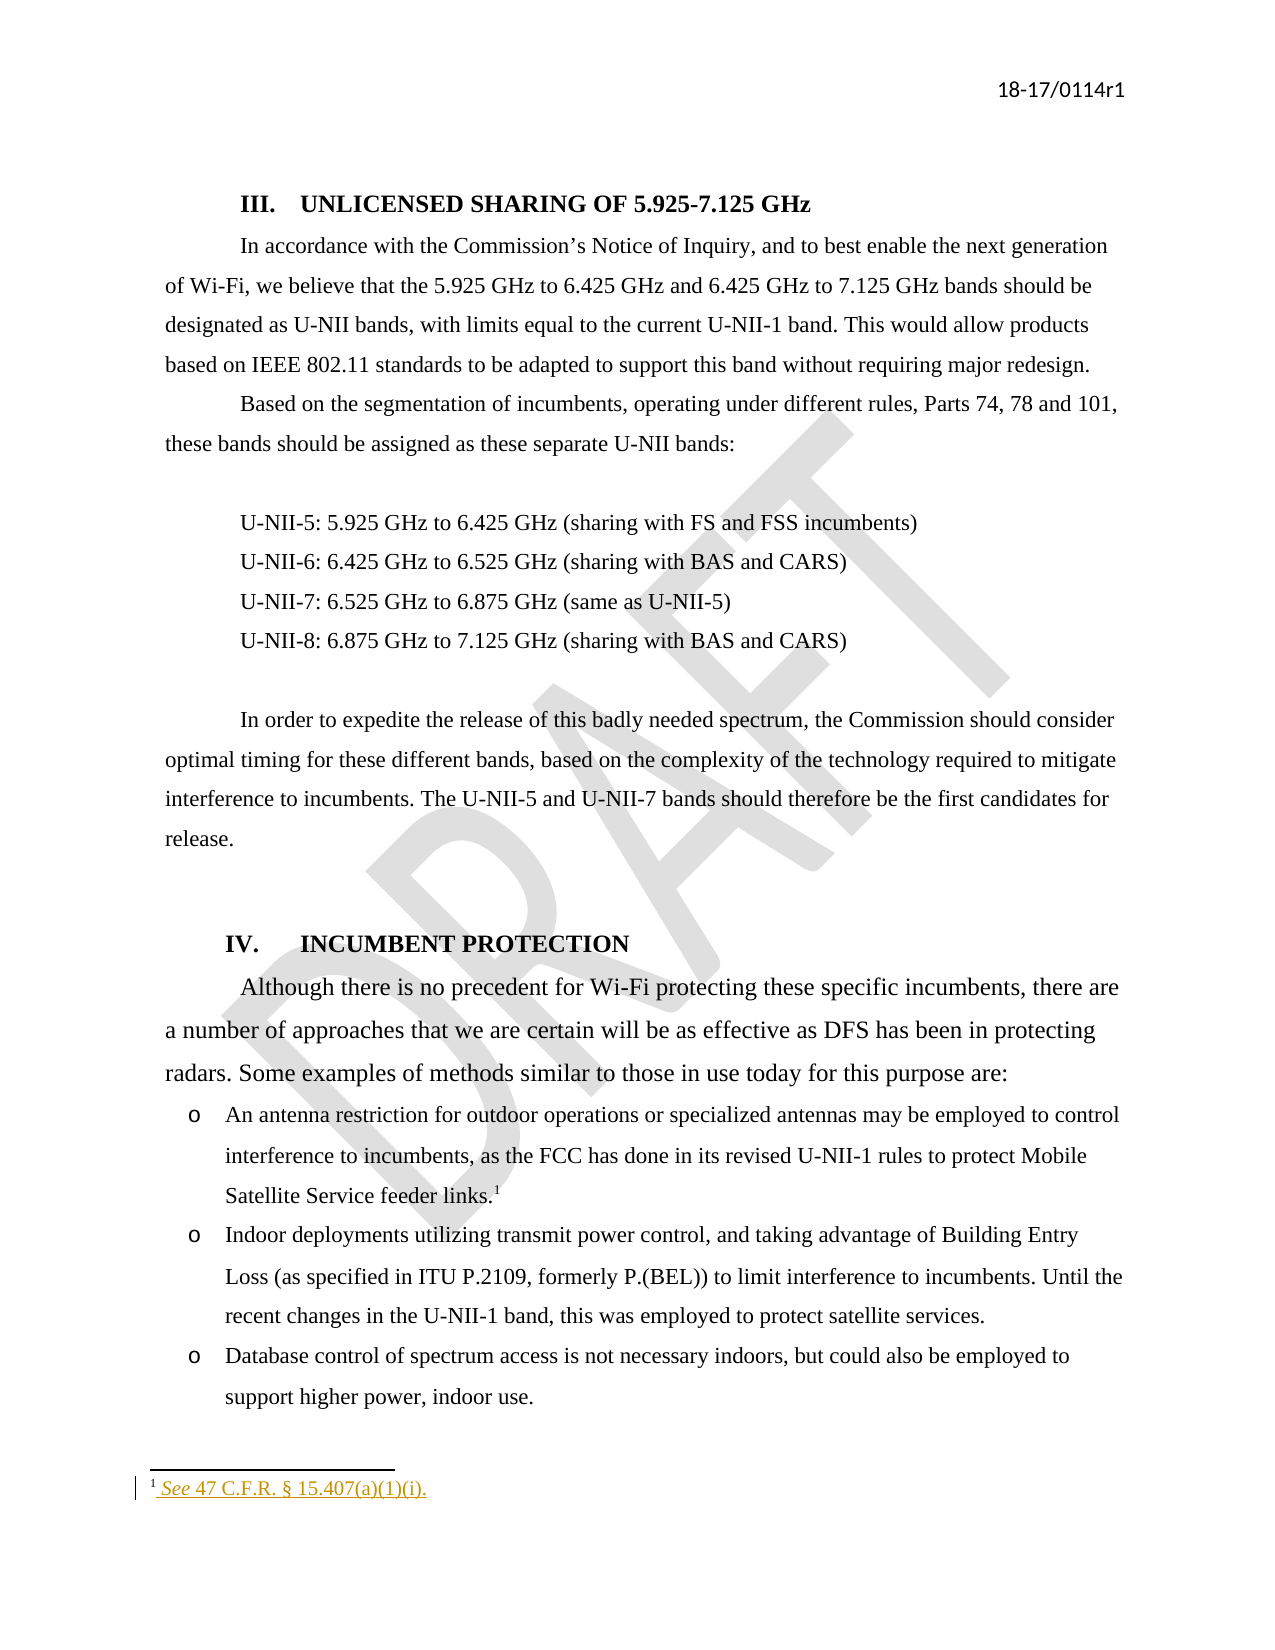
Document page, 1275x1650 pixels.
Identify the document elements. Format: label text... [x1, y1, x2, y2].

text Although there is no precedent for Wi-Fi protecting these specific incumbents, there are a number of approaches that we are certain will be as effective as DFS has been in protecting radars. Some examples of methods similar to those in use today for this purpose are: [165, 972, 1125, 1087]
text U-NII-5: 5.925 GHz to 6.425 GHz (sharing with FS and FSS incumbents) [165, 509, 1125, 535]
list Database control of spectrum access is not necessary indoors, but could also be employed to support higher power, indoor use. [187, 1342, 1125, 1409]
subtitle INCUMBENT PROTECTION [225, 929, 1125, 957]
text Based on the segmentation of incumbents, operating under different rules, Parts 74, 78 and 101, these bands should be assigned as these separate U-NII bands: [165, 391, 1125, 456]
text In order to expedite the release of this badly needed spectrum, the Commission should consider optimal timing for these different bands, based on the complexity of the technology required to mitigate interference to incumbents. The U-NII-5 and U-NII-7 bands should therefore be the first candidates for release. [165, 706, 1125, 851]
text In accordance with the Commission’s Notice of Inquiry, and to best enable the next generation of Wi-Fi, we believe that the 5.925 GHz to 6.425 GHz and 6.425 GHz to 7.125 GHz bands should be designated as U-NII bands, with limits equal to the current U-NII-1 band. This would allow products based on IEEE 802.11 standards to be adapted to support this band without requiring major redesign. [165, 233, 1125, 377]
list Indoor deployments utilizing transmit power control, and taking advantage of Building Entry Loss (as specified in ITU P.2109, formerly P.(BEL)) to limit interference to incumbents. Until the recent changes in the U-NII-1 band, this was employed to protect satellite services. [187, 1222, 1125, 1329]
text U-NII-8: 6.875 GHz to 7.125 GHz (sharing with BAS and CARS) [165, 627, 1125, 654]
text U-NII-7: 6.525 GHz to 6.875 GHz (same as U-NII-5) [165, 588, 1125, 614]
list An antenna restriction for outdoor operations or specialized antennas may be employed to control interference to incumbents, as the FCC has done in its revised U-NII-1 rules to protect Mobile Satellite Service feeder links. [187, 1101, 1125, 1208]
text U-NII-6: 6.425 GHz to 6.525 GHz (sharing with BAS and CARS) [165, 548, 1125, 575]
subtitle UNLICENSED SHARING OF 5.925-7.125 GHz [165, 189, 1125, 218]
